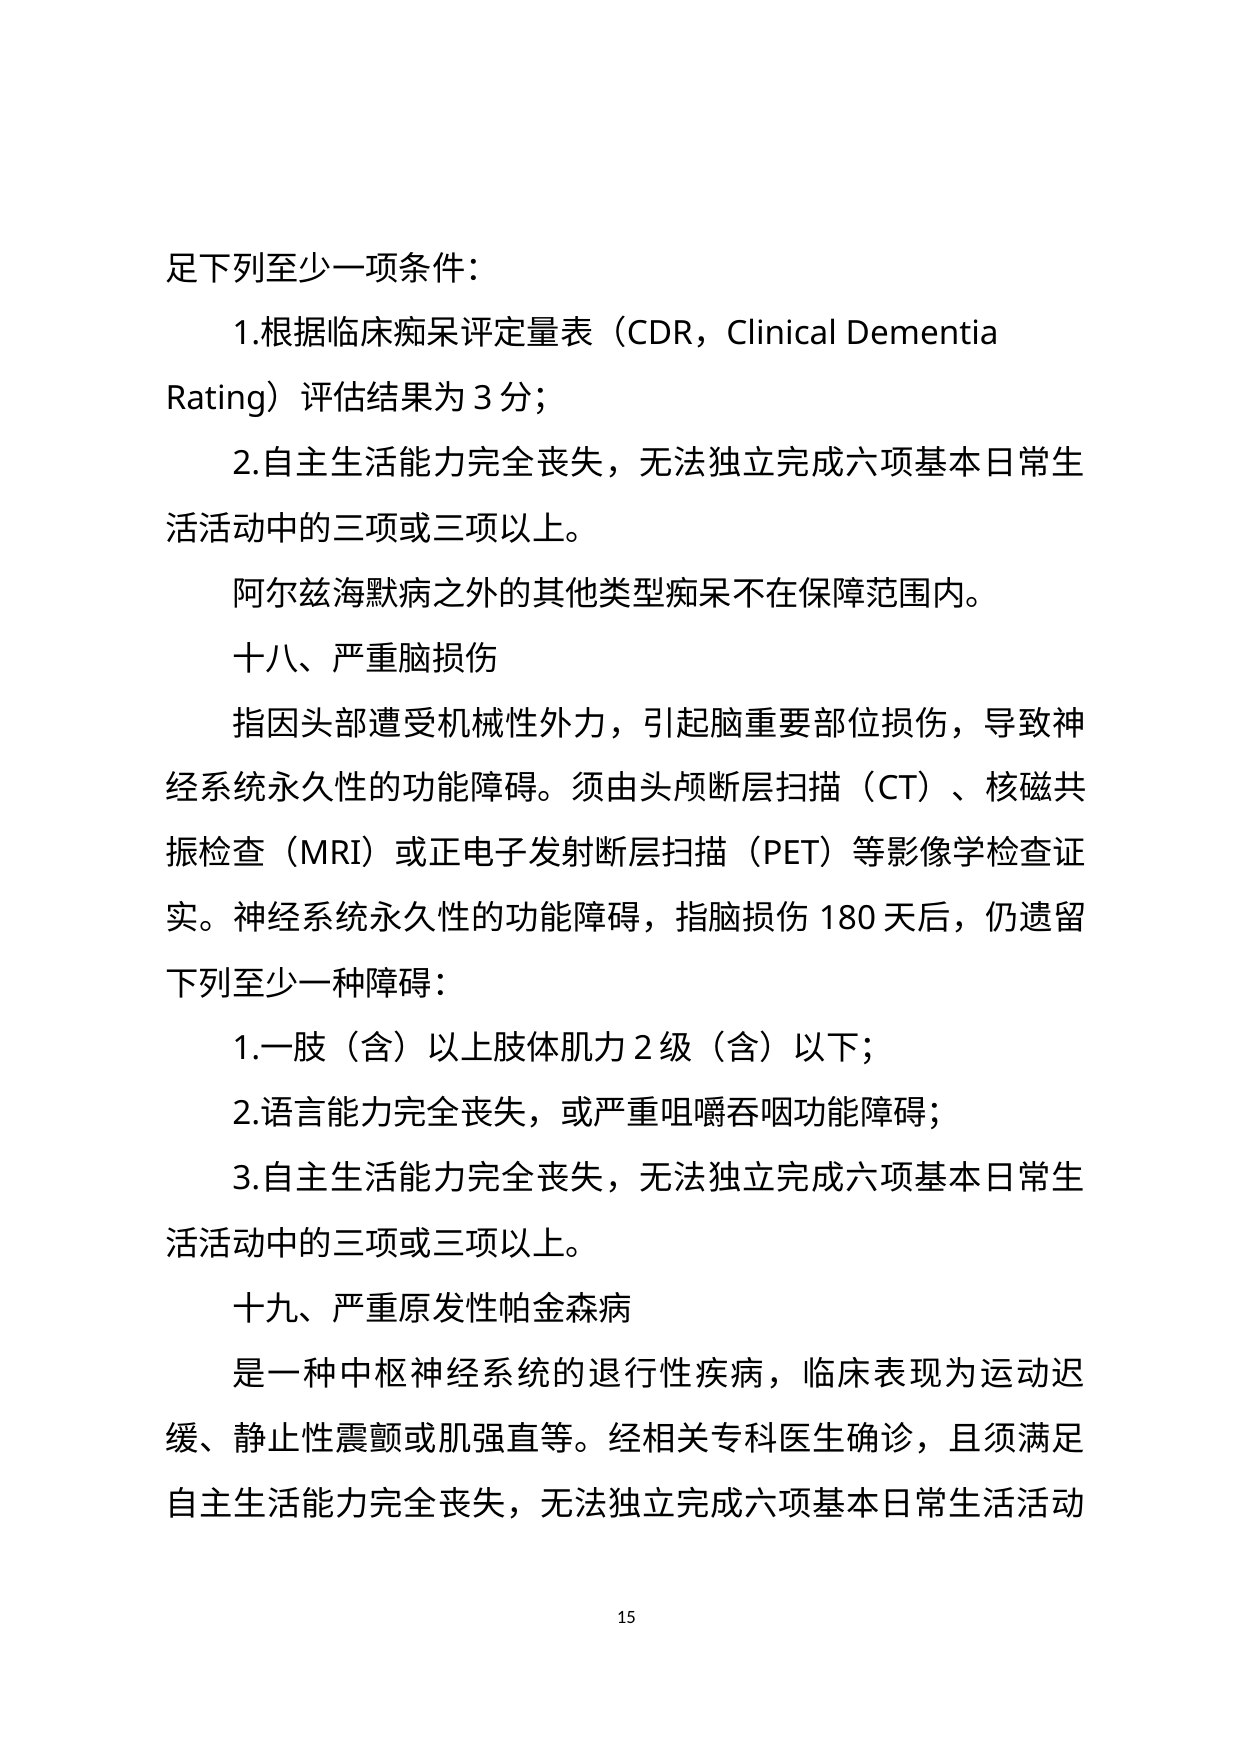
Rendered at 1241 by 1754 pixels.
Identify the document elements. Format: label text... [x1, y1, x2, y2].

text Rating）评估结果为3分； [165, 363, 1087, 428]
text 十九、严重原发性帕金森病 [165, 1273, 1087, 1338]
text 3.自主生活能力完全丧失，无法独立完成六项基本日常生活活动中的三项或三项以上。 [165, 1143, 1087, 1273]
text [165, 233, 1087, 298]
text 阿尔兹海默病之外的其他类型痴呆不在保障范围内。 [165, 558, 1087, 623]
text 十八、严重脑损伤 [165, 623, 1087, 688]
text 1.根据临床痴呆评定量表（CDR，Clinical Dementia [165, 298, 1087, 363]
text 2.自主生活能力完全丧失，无法独立完成六项基本日常生活活动中的三项或三项以上。 [165, 428, 1087, 558]
text 2.语言能力完全丧失，或严重咀嚼吞咽功能障碍； [165, 1078, 1087, 1143]
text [165, 1338, 1087, 1533]
text 指因头部遭受机械性外力，引起脑重要部位损伤，导致神经系统永久性的功能障碍。须由头颅断层扫描（CT）、核磁共振检查（MRI）或正电子发射断层扫描（PET）等影像学检查证实。神经系统永久性的功能障碍，指脑损伤180天后，仍遗留下列至少一种障碍： [165, 688, 1087, 1013]
text 1.一肢（含）以上肢体肌力2级（含）以下； [165, 1013, 1087, 1078]
